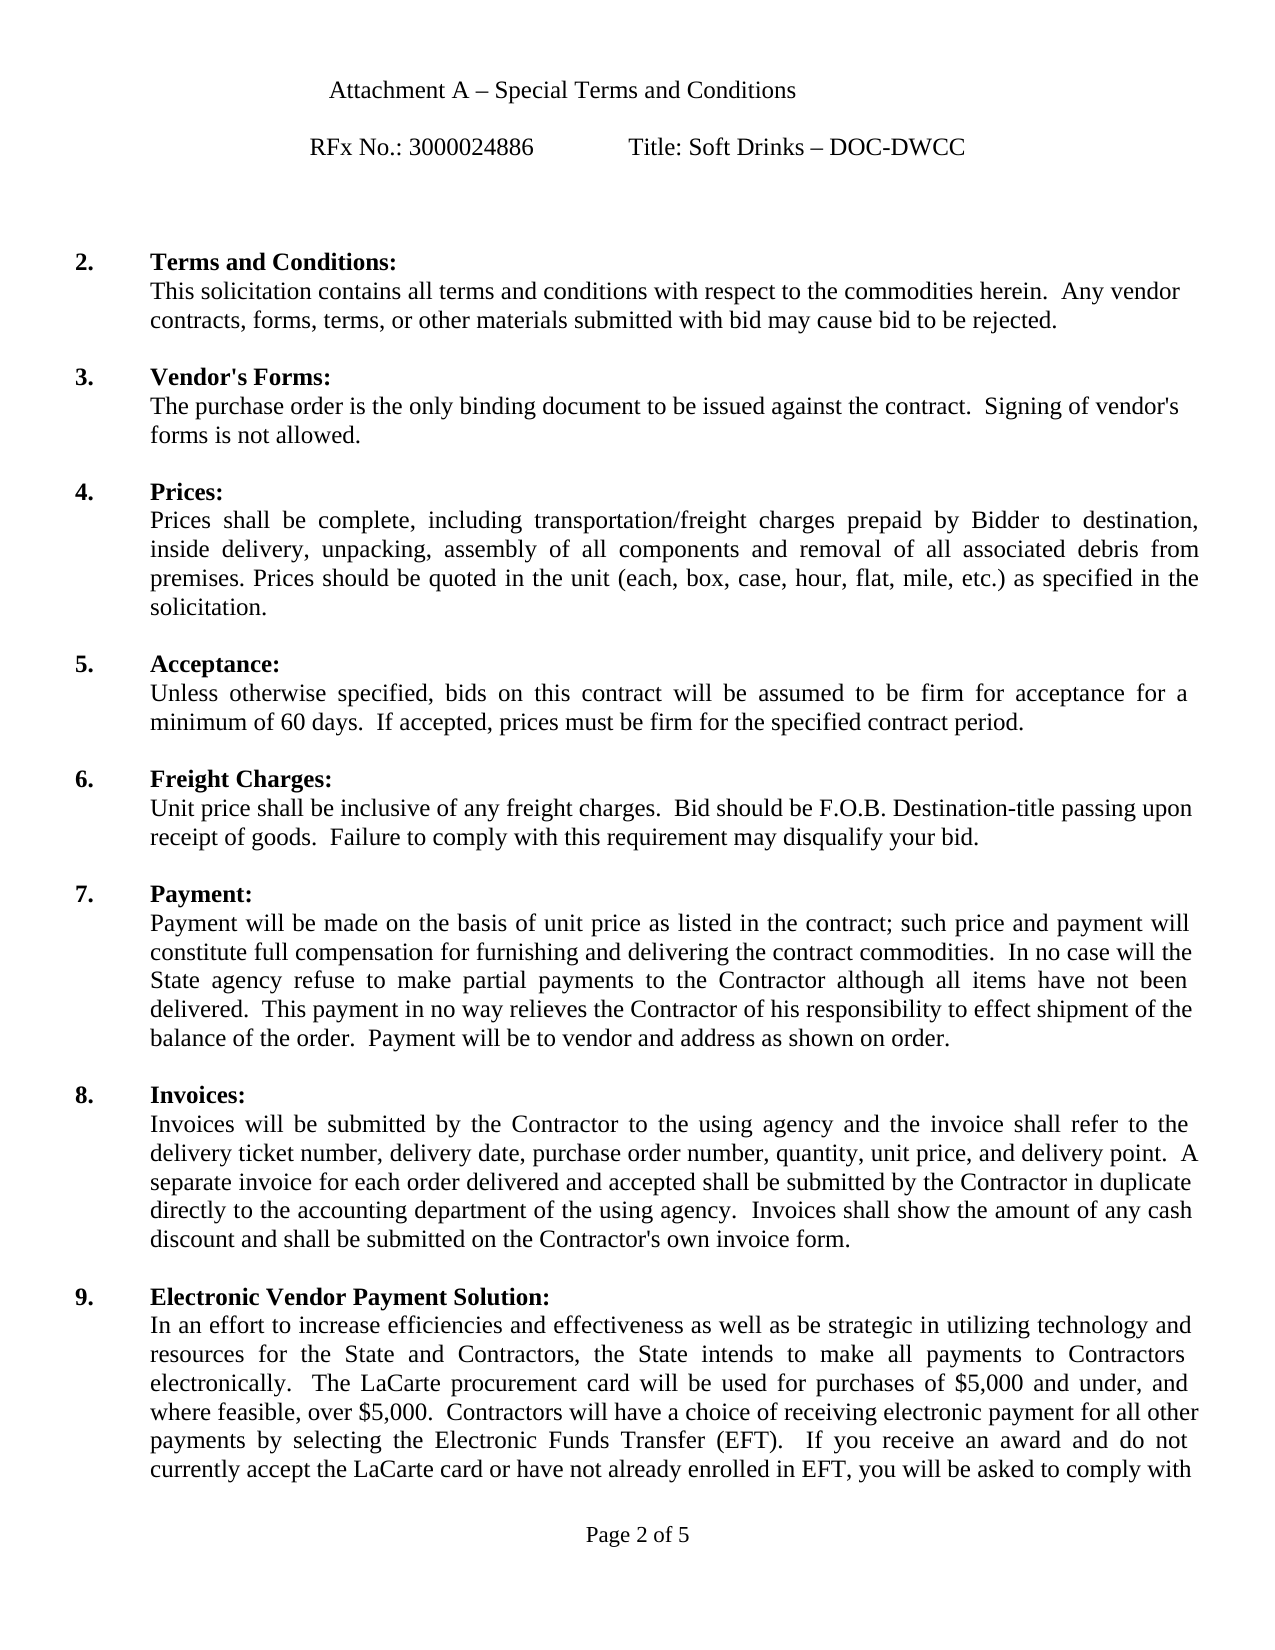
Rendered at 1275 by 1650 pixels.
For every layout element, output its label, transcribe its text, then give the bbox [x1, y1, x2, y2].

list Freight Charges: [75, 764, 1200, 793]
list This solicitation contains all terms and conditions with respect to the commodities herein. Any vendor contracts, forms, terms, or other materials submitted with bid may cause bid to be rejected. [131, 276, 1181, 334]
list Prices: [75, 477, 1200, 506]
list Prices shall be complete, including transportation/freight charges prepaid by Bidder to destination, inside delivery, unpacking, assembly of all components and removal of all associated debris from premises. Prices should be quoted in the unit (each, box, case, hour, flat, mile, etc.) as specified in the solicitation. [150, 506, 1200, 621]
list Payment will be made on the basis of unit price as listed in the contract; such price and payment will constitute full compensation for furnishing and delivering the contract commodities. In no case will the State agency refuse to make partial payments to the Contractor although all items have not been delivered. This payment in no way relieves the Contractor of his responsibility to effect shipment of the balance of the order. Payment will be to vendor and address as shown on order. [131, 908, 1200, 1052]
list Unit price shall be inclusive of any freight charges. Bid should be F.O.B. Destination-title passing upon receipt of goods. Failure to comply with this requirement may disqualify your bid. [131, 793, 1200, 851]
list Invoices: [75, 1081, 1200, 1109]
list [131, 1311, 1200, 1483]
list Invoices will be submitted by the Contractor to the using agency and the invoice shall refer to the delivery ticket number, delivery date, purchase order number, quantity, unit price, and delivery point. A separate invoice for each order delivered and accepted shall be submitted by the Contractor in duplicate directly to the accounting department of the using agency. Invoices shall show the amount of any cash discount and shall be submitted on the Contractor's own invoice form. [131, 1109, 1200, 1253]
list Unless otherwise specified, bids on this contract will be assumed to be firm for acceptance for a minimum of 60 days. If accepted, prices must be firm for the specified contract period. [131, 678, 1200, 736]
list Payment: [75, 879, 1200, 908]
list Acceptance: [75, 649, 1200, 678]
list Vendor's Forms: [75, 362, 1200, 391]
list Terms and Conditions: [75, 247, 1181, 276]
list Electronic Vendor Payment Solution: [75, 1282, 1200, 1311]
list The purchase order is the only binding document to be issued against the contract. Signing of vendor's forms is not allowed. [131, 391, 1200, 477]
